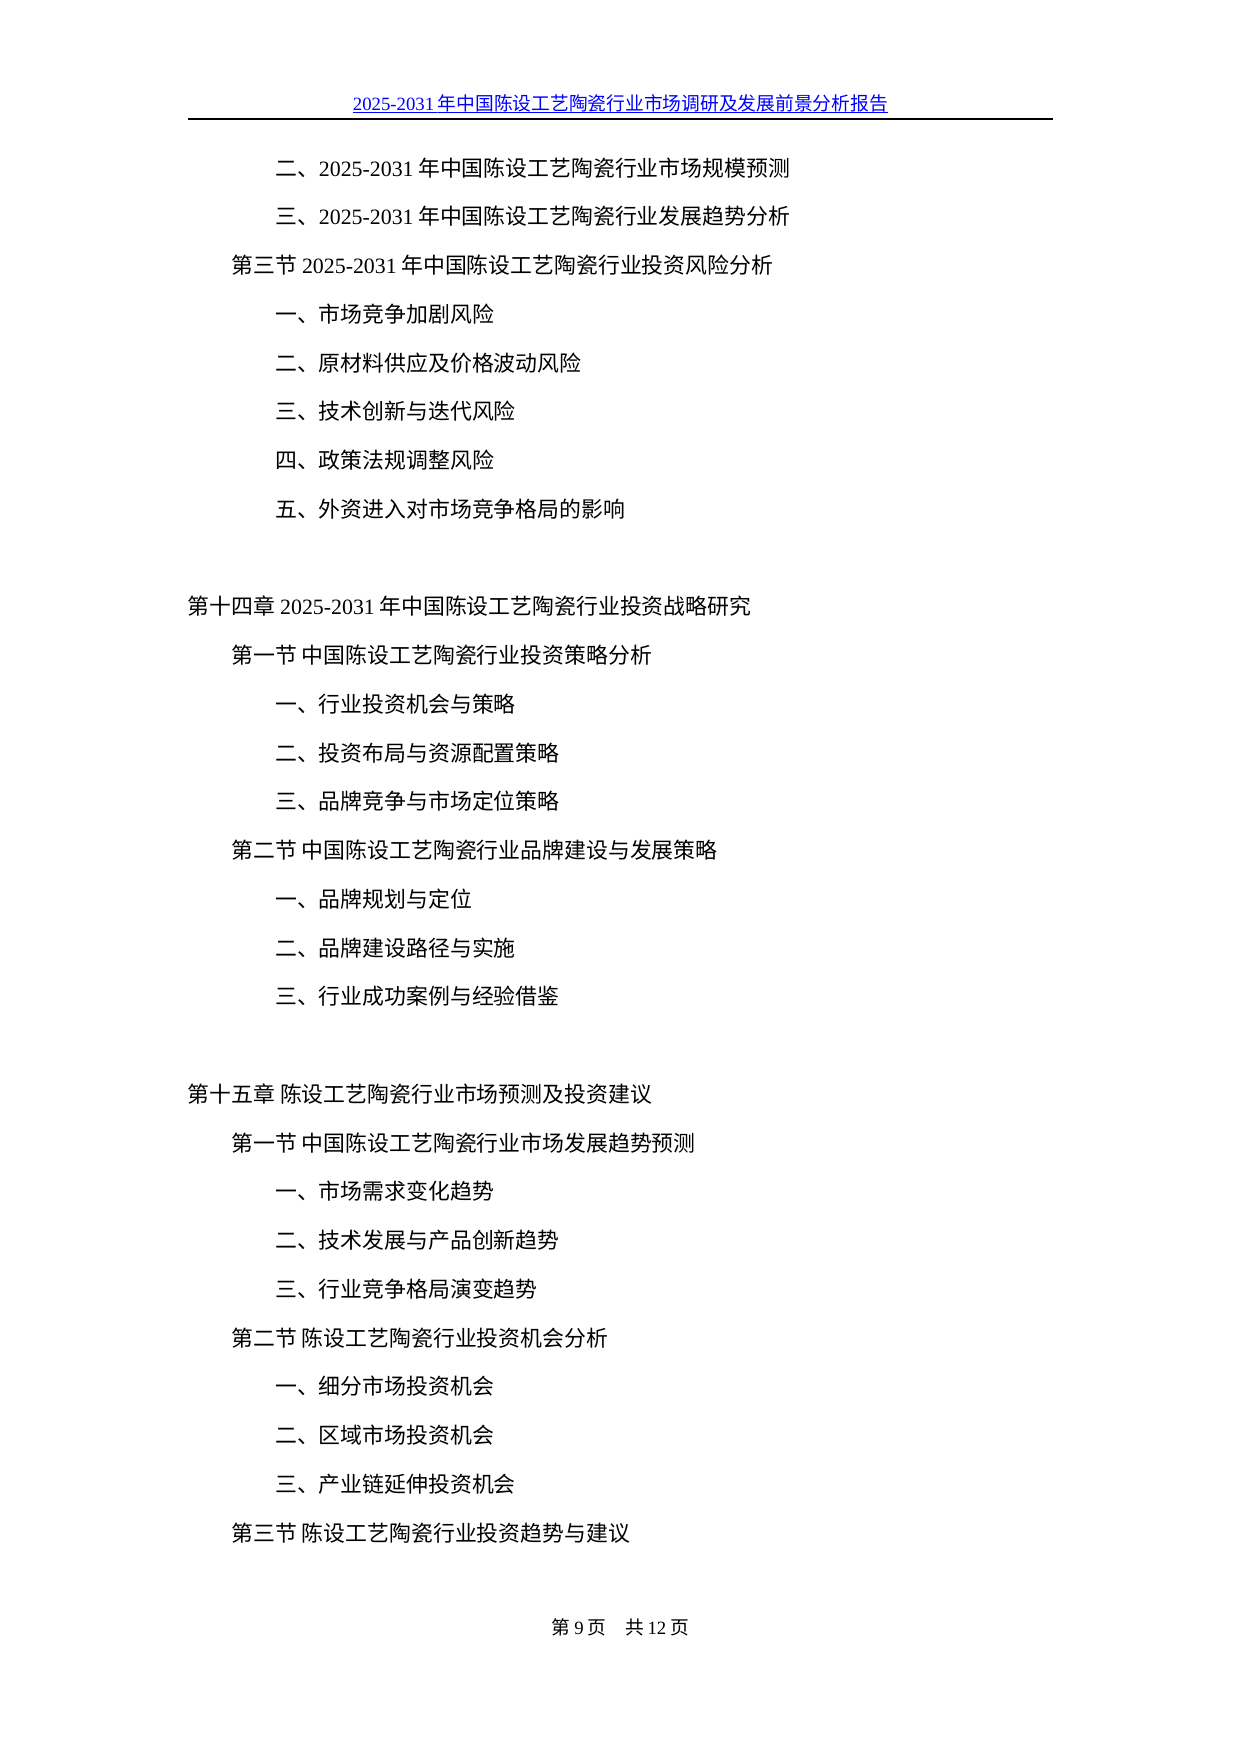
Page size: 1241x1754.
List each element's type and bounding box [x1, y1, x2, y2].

text [187, 150, 1053, 1548]
